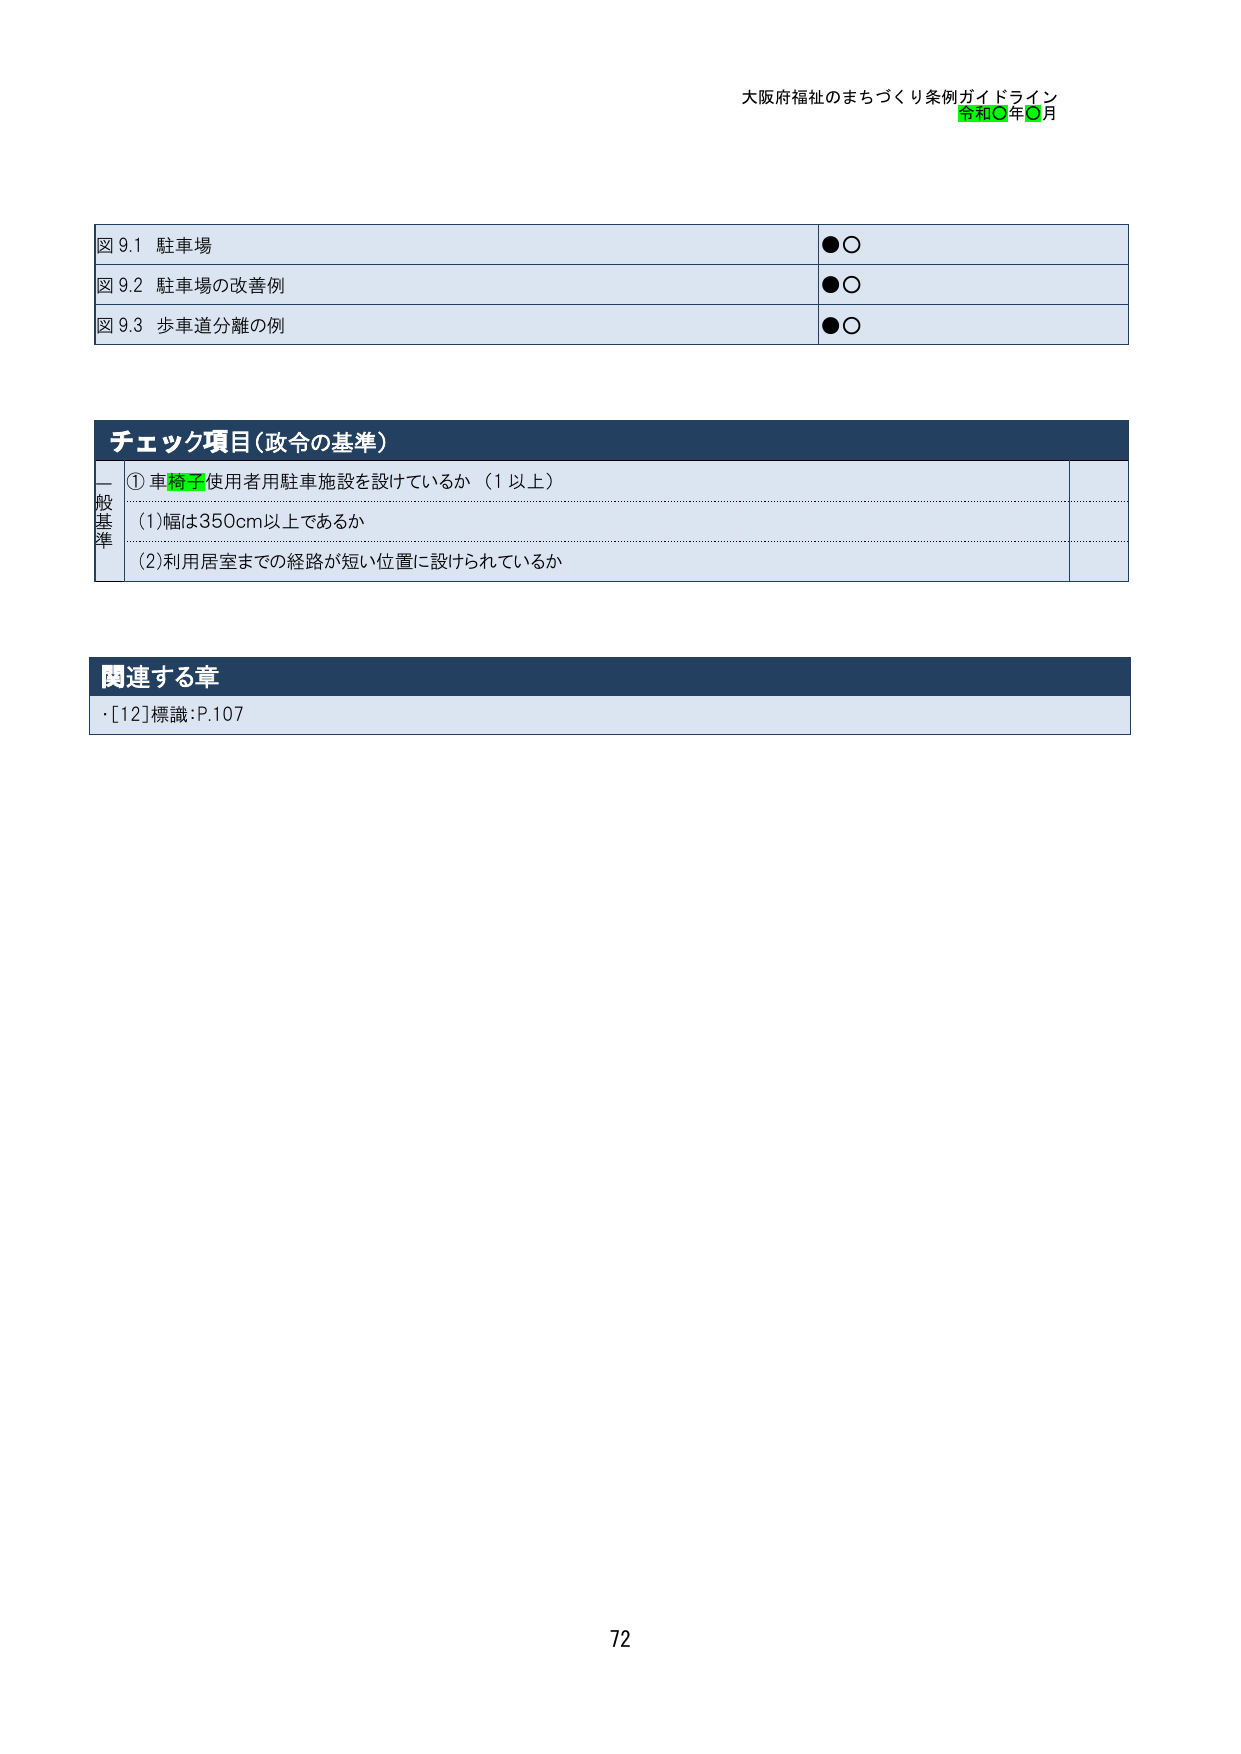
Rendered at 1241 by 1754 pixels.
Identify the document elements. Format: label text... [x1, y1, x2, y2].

table_cell [1070, 461, 1128, 501]
table_cell (2)利用居室までの経路が短い位置に設けられているか [125, 541, 1069, 581]
table_cell 図9.3 歩車道分離の例 [96, 305, 818, 344]
table_header 関連する章 [90, 658, 1130, 695]
table_header チェック項目（政令の基準） [96, 421, 1069, 460]
table_cell [1070, 501, 1128, 541]
table_cell [1070, 541, 1128, 581]
table_cell 図9.2 駐車場の改善例 [96, 265, 818, 304]
table_cell ●○ [819, 305, 1128, 344]
table_cell ・［12］標識：P.107 [90, 696, 1130, 734]
table_cell 一般基準 [96, 461, 124, 581]
table_cell ●○ [819, 265, 1128, 304]
table_cell 図9.1 駐車場 [96, 225, 818, 264]
table_cell (1)幅は３５０ｃｍ以上であるか [125, 501, 1069, 541]
table_cell ●○ [819, 225, 1128, 264]
table_header [1070, 421, 1128, 460]
table_cell ①車椅子使用者用駐車施設を設けているか （1以上） [125, 461, 1069, 501]
